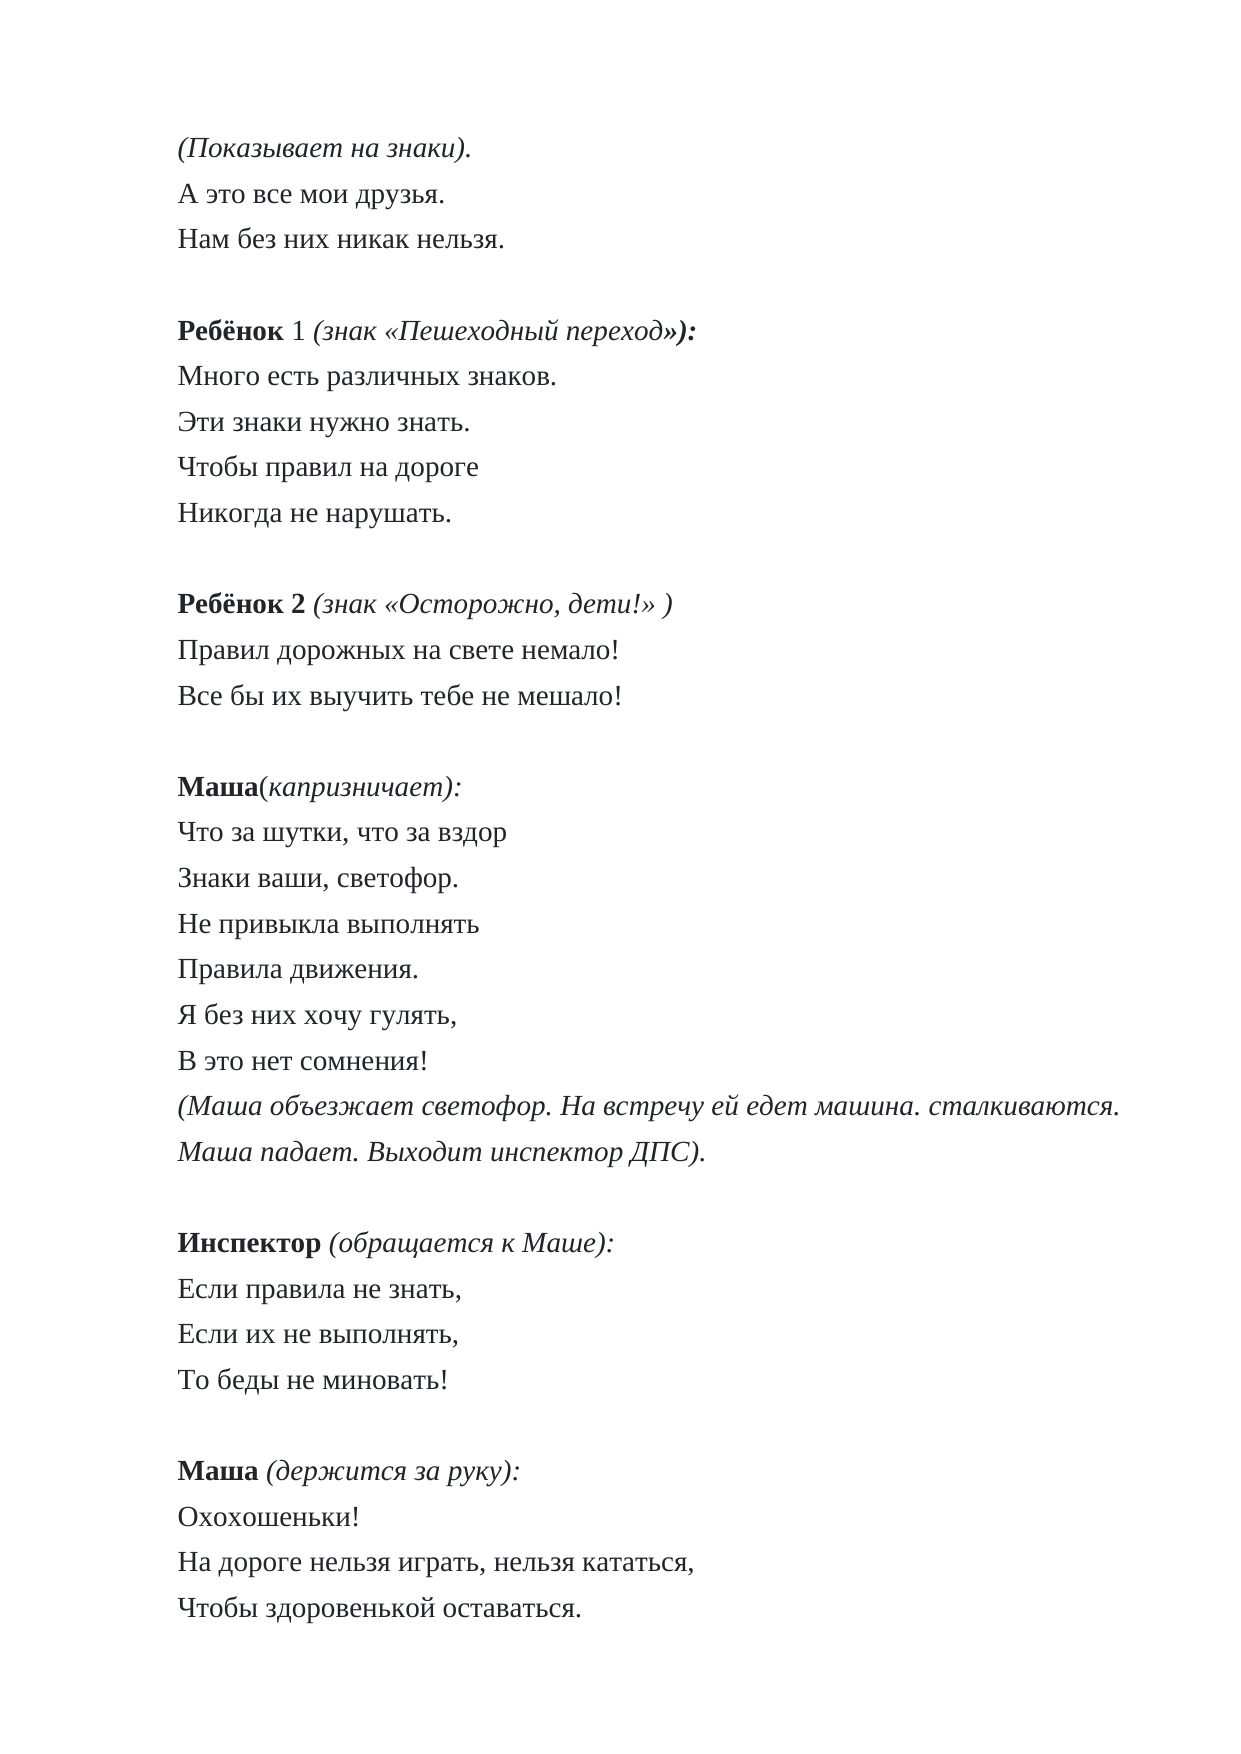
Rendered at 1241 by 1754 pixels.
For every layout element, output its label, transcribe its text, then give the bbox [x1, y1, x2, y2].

text Все бы их выучить тебе не мешало! [177, 666, 1152, 711]
text Если их не выполнять, [177, 1304, 1152, 1350]
text В это нет сомнения! [177, 1031, 1152, 1076]
text Инспектор (обращается к Маше): [177, 1213, 1152, 1259]
text На дороге нельзя играть, нельзя кататься, [177, 1532, 1152, 1578]
text Охохошеньки! [177, 1487, 1152, 1532]
text Чтобы правил на дороге [177, 437, 1152, 483]
text Маша (держится за руку): [177, 1441, 1152, 1487]
text Что за шутки, что за вздор [177, 802, 1152, 848]
text Не привыкла выполнять [177, 894, 1152, 939]
text Ребёнок 2 (знак «Осторожно, дети!» ) [177, 574, 1152, 620]
text (Маша объезжает светофор. На встречу ей едет машина. сталкиваются. Маша падает. Выходит инспектор ДПС). [177, 1076, 1152, 1167]
text Маша(капризничает): [177, 757, 1152, 802]
text Правила движения. [177, 939, 1152, 985]
text Много есть различных знаков. [177, 346, 1152, 392]
text Никогда не нарушать. [177, 483, 1152, 529]
text Я без них хочу гулять, [177, 985, 1152, 1031]
text То беды не миновать! [177, 1350, 1152, 1396]
text Ребёнок 1 (знак «Пешеходный переход»): [177, 301, 1152, 346]
text Если правила не знать, [177, 1259, 1152, 1304]
text Нам без них никак нельзя. [177, 209, 1152, 255]
text Правил дорожных на свете немало! [177, 620, 1152, 666]
text (Показывает на знаки). [177, 118, 1152, 164]
text Чтобы здоровенькой оставаться. [177, 1578, 1152, 1624]
text А это все мои друзья. [177, 164, 1152, 209]
text Знаки ваши, светофор. [177, 848, 1152, 894]
text Эти знаки нужно знать. [177, 392, 1152, 437]
